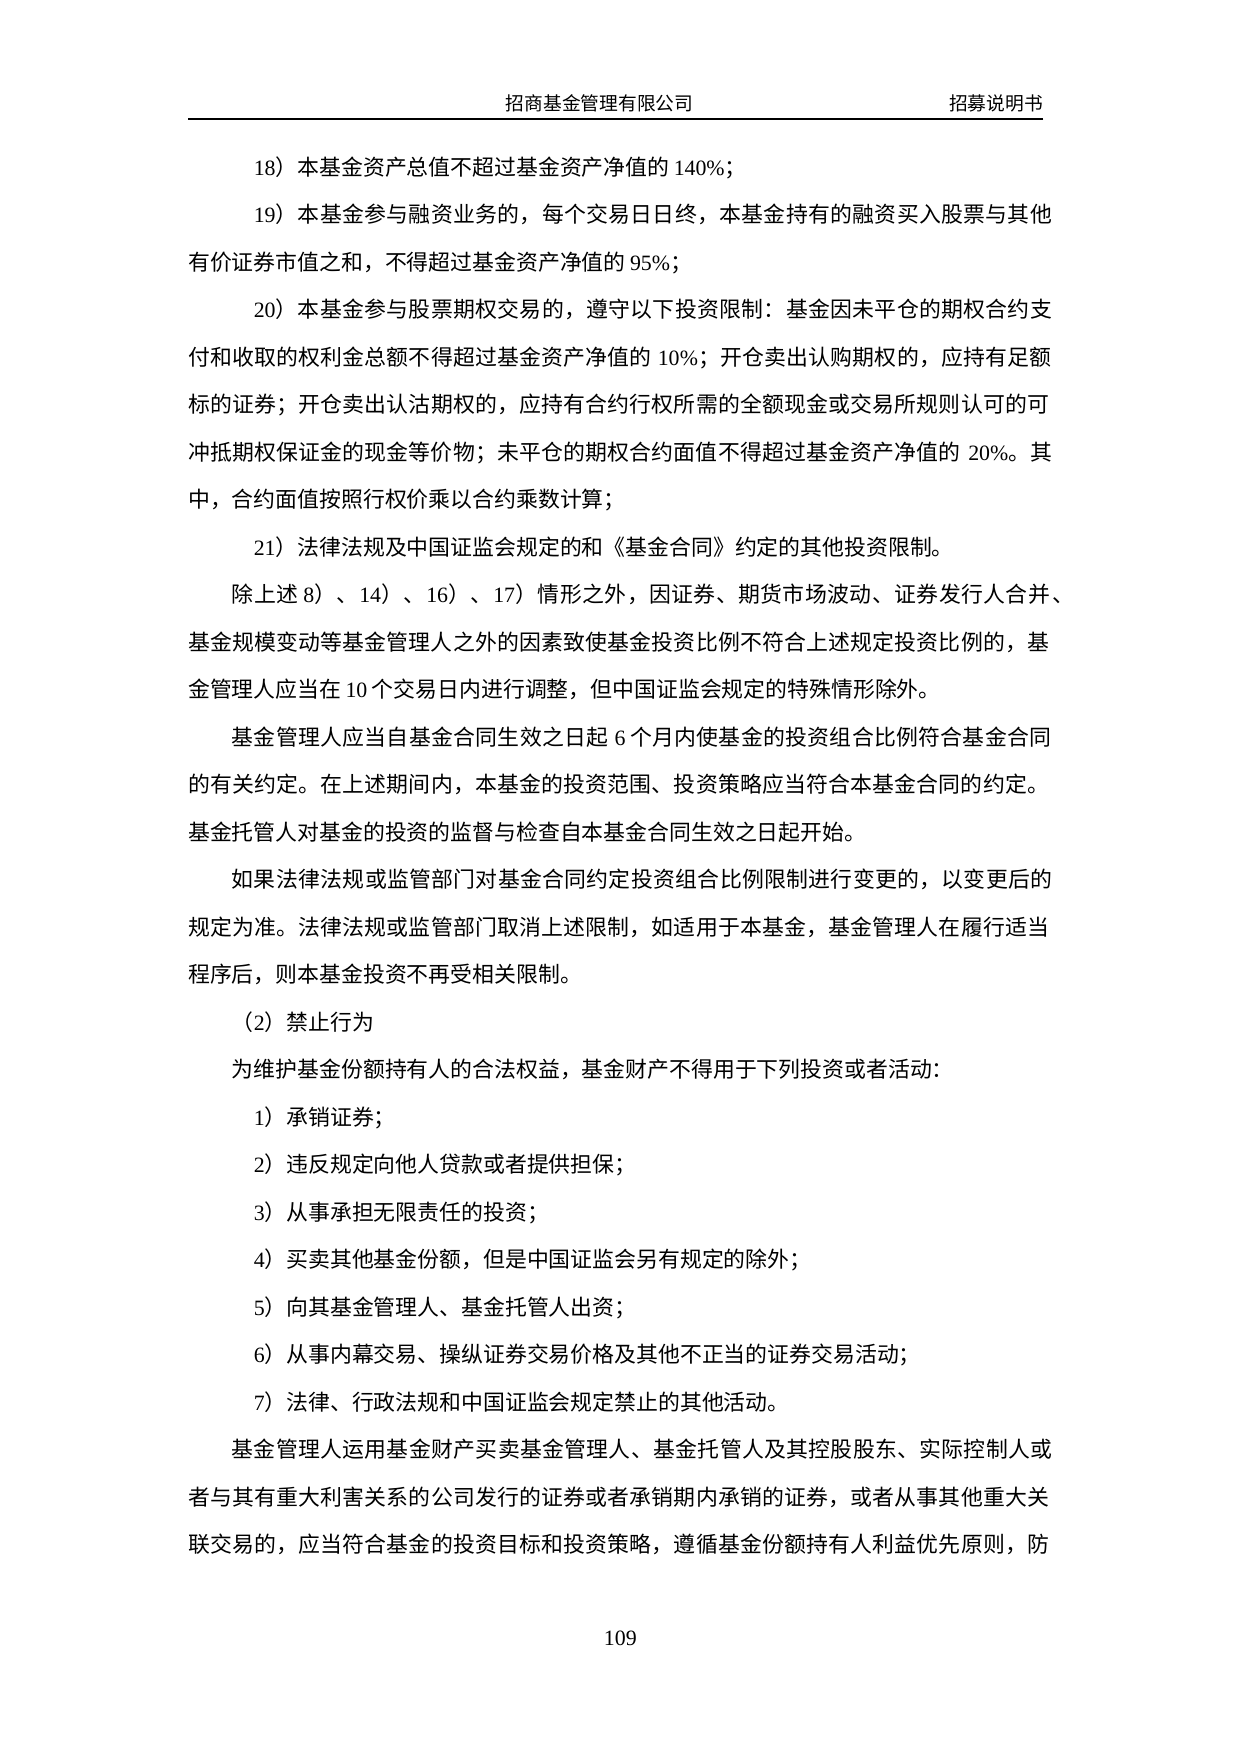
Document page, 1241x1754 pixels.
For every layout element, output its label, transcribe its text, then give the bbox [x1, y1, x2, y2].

text 6）从事内幕交易、操纵证券交易价格及其他不正当的证券交易活动； [188, 1337, 1052, 1369]
text 3）从事承担无限责任的投资； [188, 1195, 1052, 1227]
text 7）法律、行政法规和中国证监会规定禁止的其他活动。 [188, 1385, 1052, 1417]
text 4）买卖其他基金份额，但是中国证监会另有规定的除外； [188, 1242, 1052, 1274]
text 20）本基金参与股票期权交易的，遵守以下投资限制：基金因未平仓的期权合约支付和收取的权利金总额不得超过基金资产净值的10%；开仓卖出认购期权的，应持有足额标的证券；开仓卖出认沽期权的，应持有合约行权所需的全额现金或交易所规则认可的可冲抵期权保证金的现金等价物；未平仓的期权合约面值不得超过基金资产净值的20%。其中，合约面值按照行权价乘以合约乘数计算； [188, 292, 1052, 514]
text 21）法律法规及中国证监会规定的和《基金合同》约定的其他投资限制。 [188, 530, 1052, 562]
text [188, 1432, 1052, 1559]
text 如果法律法规或监管部门对基金合同约定投资组合比例限制进行变更的，以变更后的规定为准。法律法规或监管部门取消上述限制，如适用于本基金，基金管理人在履行适当程序后，则本基金投资不再受相关限制。 [188, 862, 1052, 989]
text 1）承销证券； [188, 1100, 1052, 1132]
text 18）本基金资产总值不超过基金资产净值的140%； [188, 150, 1052, 182]
text 5）向其基金管理人、基金托管人出资； [188, 1290, 1052, 1322]
text 为维护基金份额持有人的合法权益，基金财产不得用于下列投资或者活动： [188, 1052, 1052, 1084]
text 除上述8）、14）、16）、17）情形之外，因证券、期货市场波动、证券发行人合并、基金规模变动等基金管理人之外的因素致使基金投资比例不符合上述规定投资比例的，基金管理人应当在10个交易日内进行调整，但中国证监会规定的特殊情形除外。 [188, 577, 1052, 704]
text （2）禁止行为 [188, 1005, 1052, 1037]
text 2）违反规定向他人贷款或者提供担保； [188, 1147, 1052, 1179]
text 19）本基金参与融资业务的，每个交易日日终，本基金持有的融资买入股票与其他有价证券市值之和，不得超过基金资产净值的95%； [188, 197, 1052, 277]
text 基金管理人应当自基金合同生效之日起6个月内使基金的投资组合比例符合基金合同的有关约定。在上述期间内，本基金的投资范围、投资策略应当符合本基金合同的约定。基金托管人对基金的投资的监督与检查自本基金合同生效之日起开始。 [188, 720, 1052, 847]
